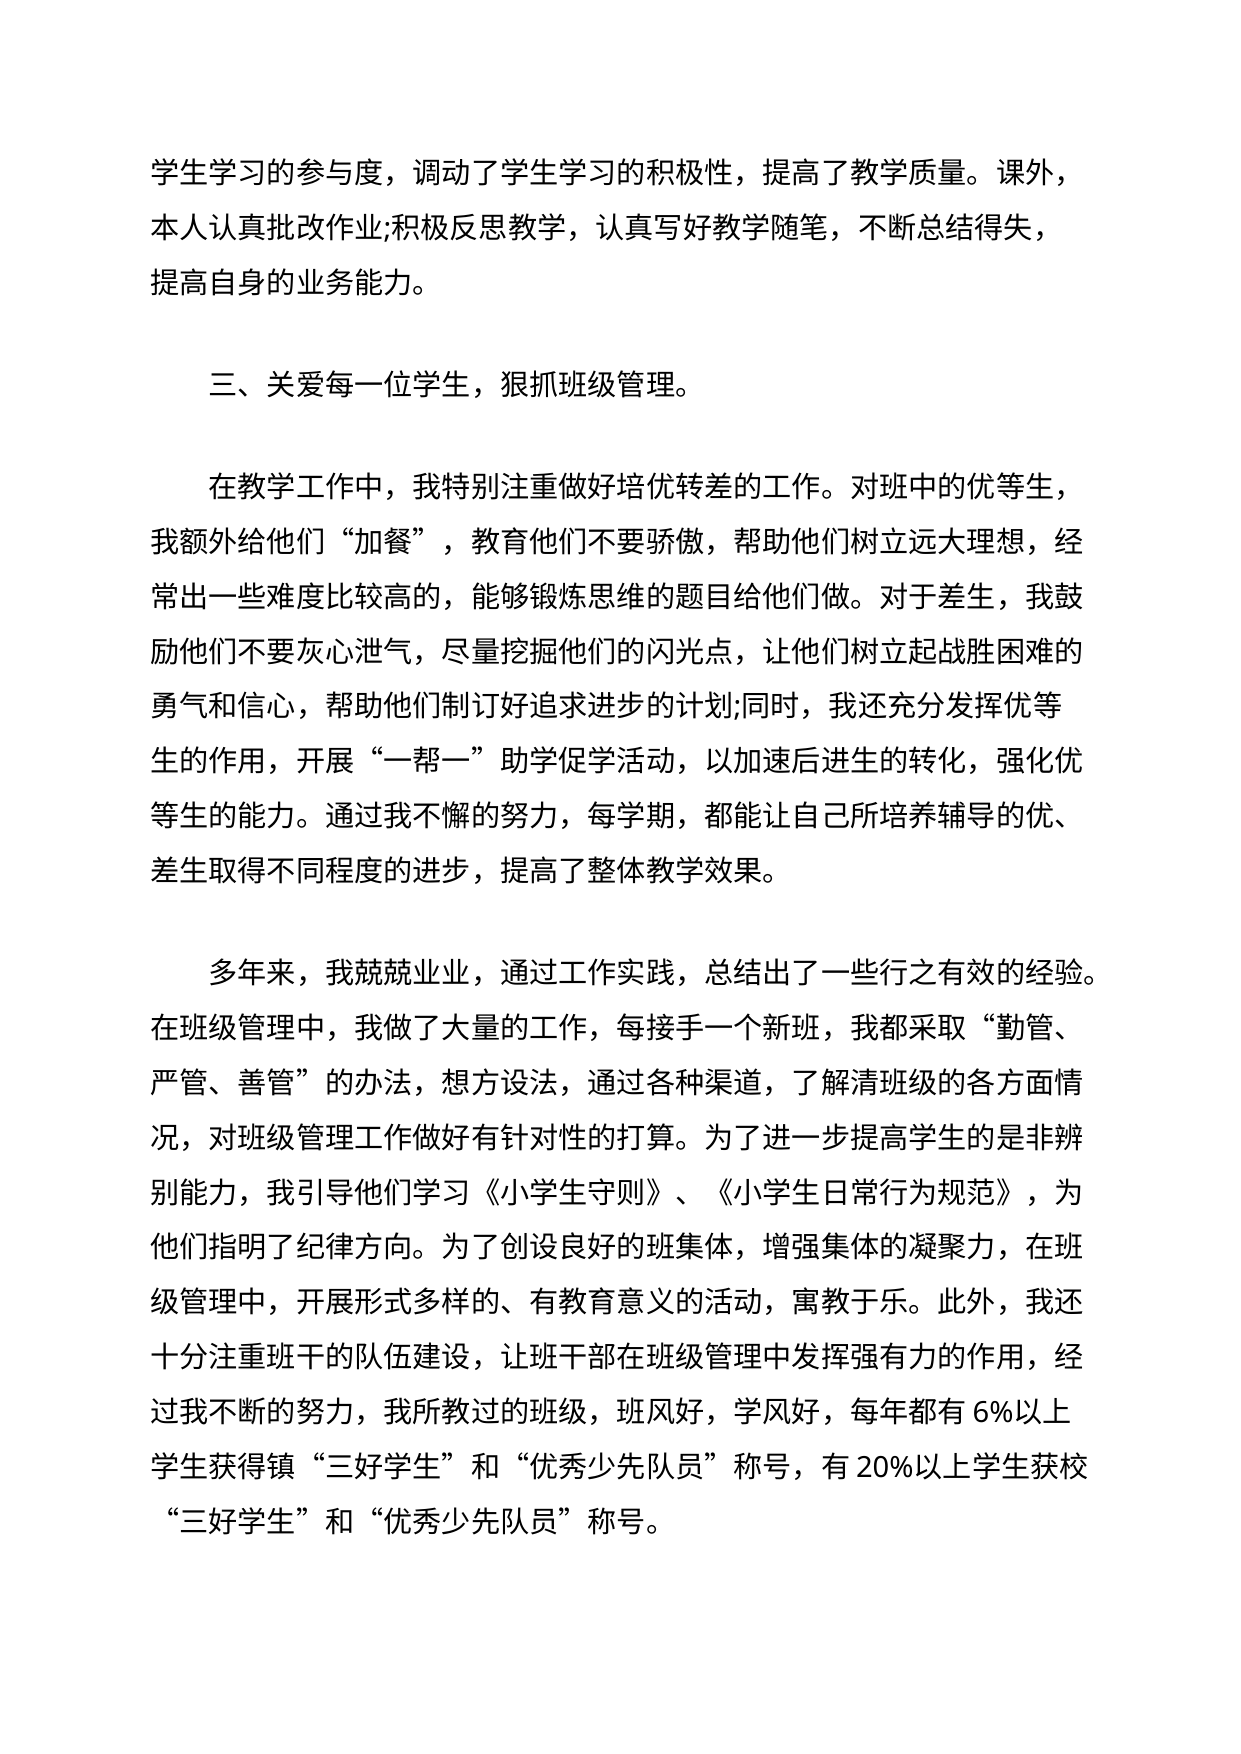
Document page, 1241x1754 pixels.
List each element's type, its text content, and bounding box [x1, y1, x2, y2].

text 三、关爱每一位学生，狠抓班级管理。 [150, 362, 1090, 404]
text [150, 150, 1090, 302]
text 在教学工作中，我特别注重做好培优转差的工作。对班中的优等生，我额外给他们“加餐”，教育他们不要骄傲，帮助他们树立远大理想，经常出一些难度比较高的，能够锻炼思维的题目给他们做。对于差生，我鼓励他们不要灰心泄气，尽量挖掘他们的闪光点，让他们树立起战胜困难的勇气和信心，帮助他们制订好追求进步的计划;同时，我还充分发挥优等生的作用，开展“一帮一”助学促学活动，以加速后进生的转化，强化优等生的能力。通过我不懈的努力，每学期，都能让自己所培养辅导的优、差生取得不同程度的进步，提高了整体教学效果。 [150, 463, 1090, 890]
text 多年来，我兢兢业业，通过工作实践，总结出了一些行之有效的经验。在班级管理中，我做了大量的工作，每接手一个新班，我都采取“勤管、严管、善管”的办法，想方设法，通过各种渠道，了解清班级的各方面情况，对班级管理工作做好有针对性的打算。为了进一步提高学生的是非辨别能力，我引导他们学习《小学生守则》、《小学生日常行为规范》，为他们指明了纪律方向。为了创设良好的班集体，增强集体的凝聚力，在班级管理中，开展形式多样的、有教育意义的活动，寓教于乐。此外，我还十分注重班干的队伍建设，让班干部在班级管理中发挥强有力的作用，经过我不断的努力，我所教过的班级，班风好，学风好，每年都有6%以上学生获得镇“三好学生”和“优秀少先队员”称号，有20%以上学生获校“三好学生”和“优秀少先队员”称号。 [150, 949, 1090, 1541]
